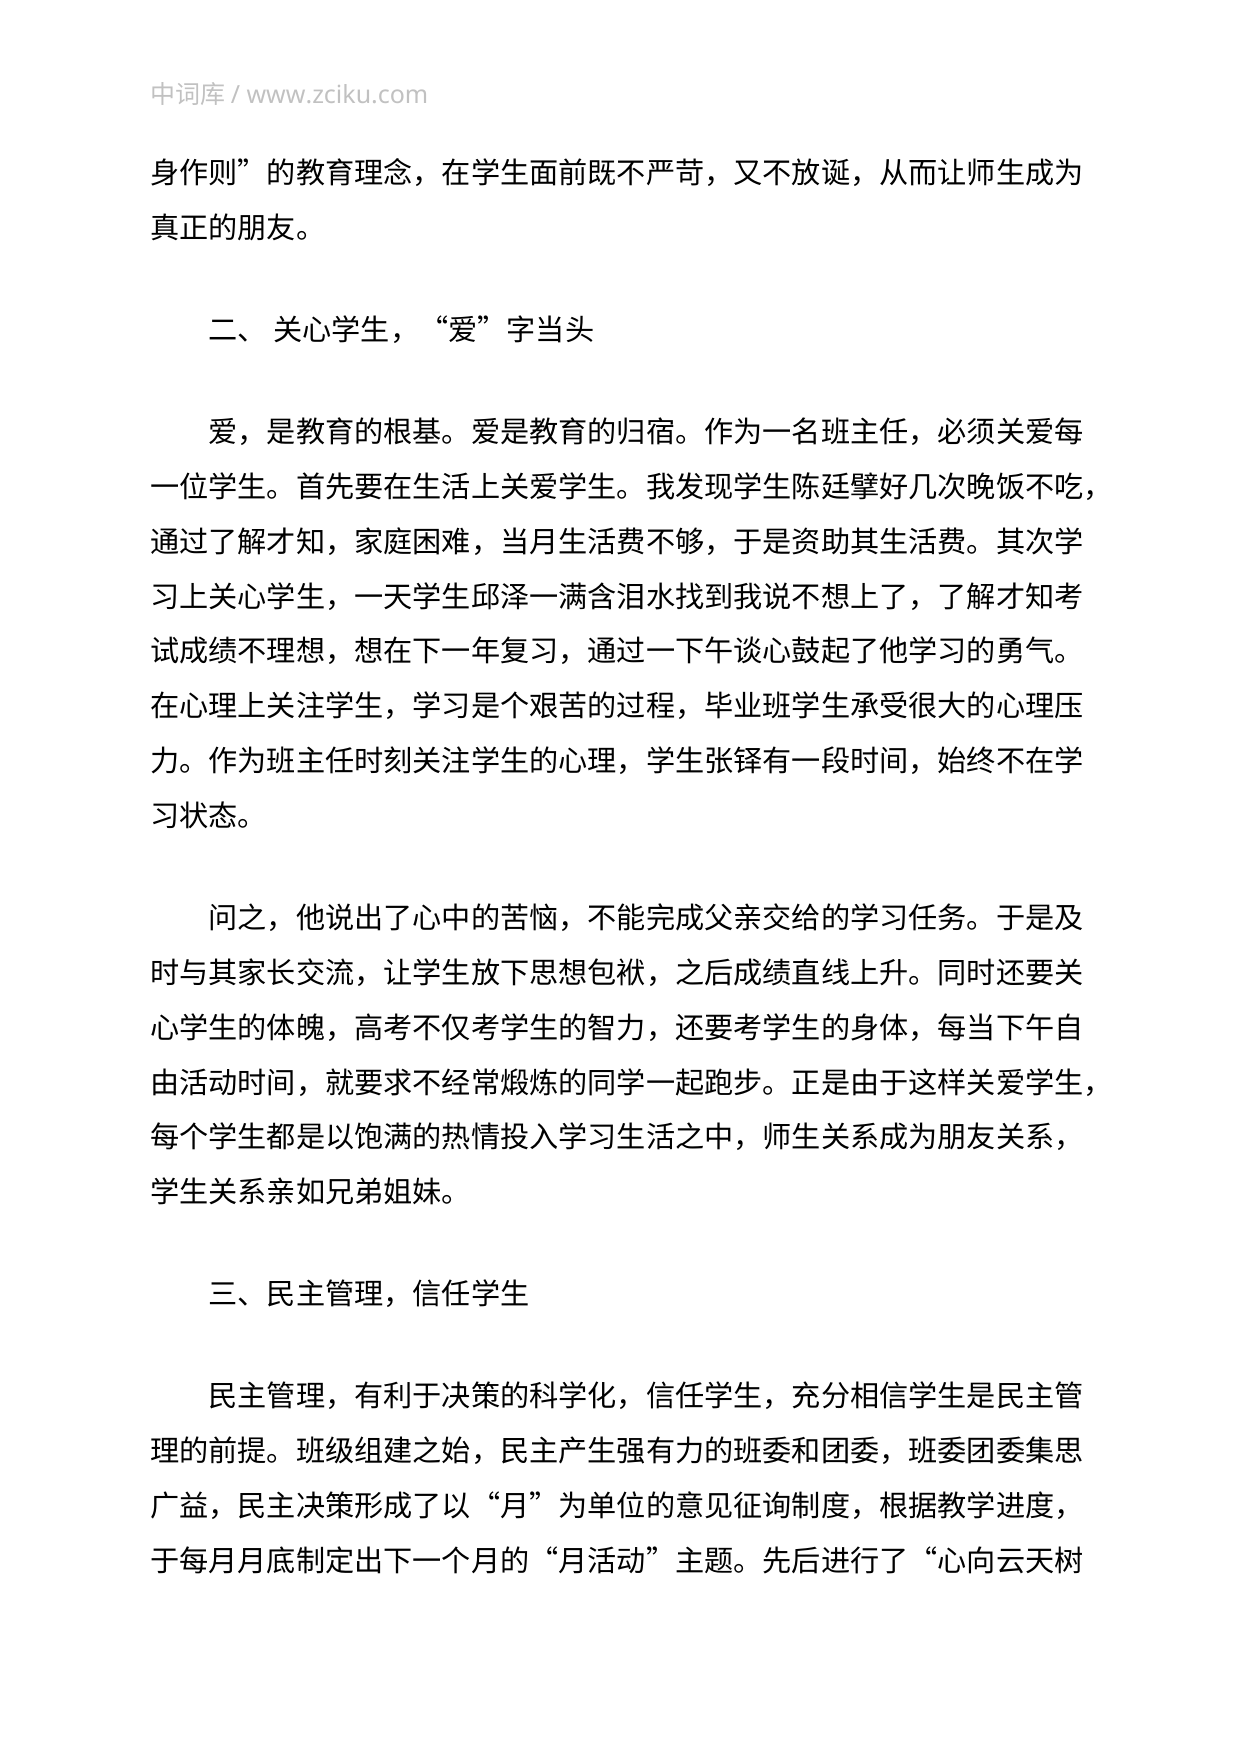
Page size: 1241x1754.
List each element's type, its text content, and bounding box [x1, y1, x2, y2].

text 问之，他说出了心中的苦恼，不能完成父亲交给的学习任务。于是及时与其家长交流，让学生放下思想包袱，之后成绩直线上升。同时还要关心学生的体魄，高考不仅考学生的智力，还要考学生的身体，每当下午自由活动时间，就要求不经常煅炼的同学一起跑步。正是由于这样关爱学生，每个学生都是以饱满的热情投入学习生活之中，师生关系成为朋友关系，学生关系亲如兄弟姐妹。 [150, 894, 1090, 1211]
text 二、 关心学生，“爱”字当头 [150, 307, 1090, 349]
text 爱，是教育的根基。爱是教育的归宿。作为一名班主任，必须关爱每一位学生。首先要在生活上关爱学生。我发现学生陈廷擘好几次晚饭不吃，通过了解才知，家庭困难，当月生活费不够，于是资助其生活费。其次学习上关心学生，一天学生邱泽一满含泪水找到我说不想上了，了解才知考试成绩不理想，想在下一年复习，通过一下午谈心鼓起了他学习的勇气。在心理上关注学生，学习是个艰苦的过程，毕业班学生承受很大的心理压力。作为班主任时刻关注学生的心理，学生张铎有一段时间，始终不在学习状态。 [150, 408, 1090, 835]
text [150, 150, 1090, 247]
text 三、民主管理，信任学生 [150, 1271, 1090, 1313]
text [150, 1372, 1090, 1579]
